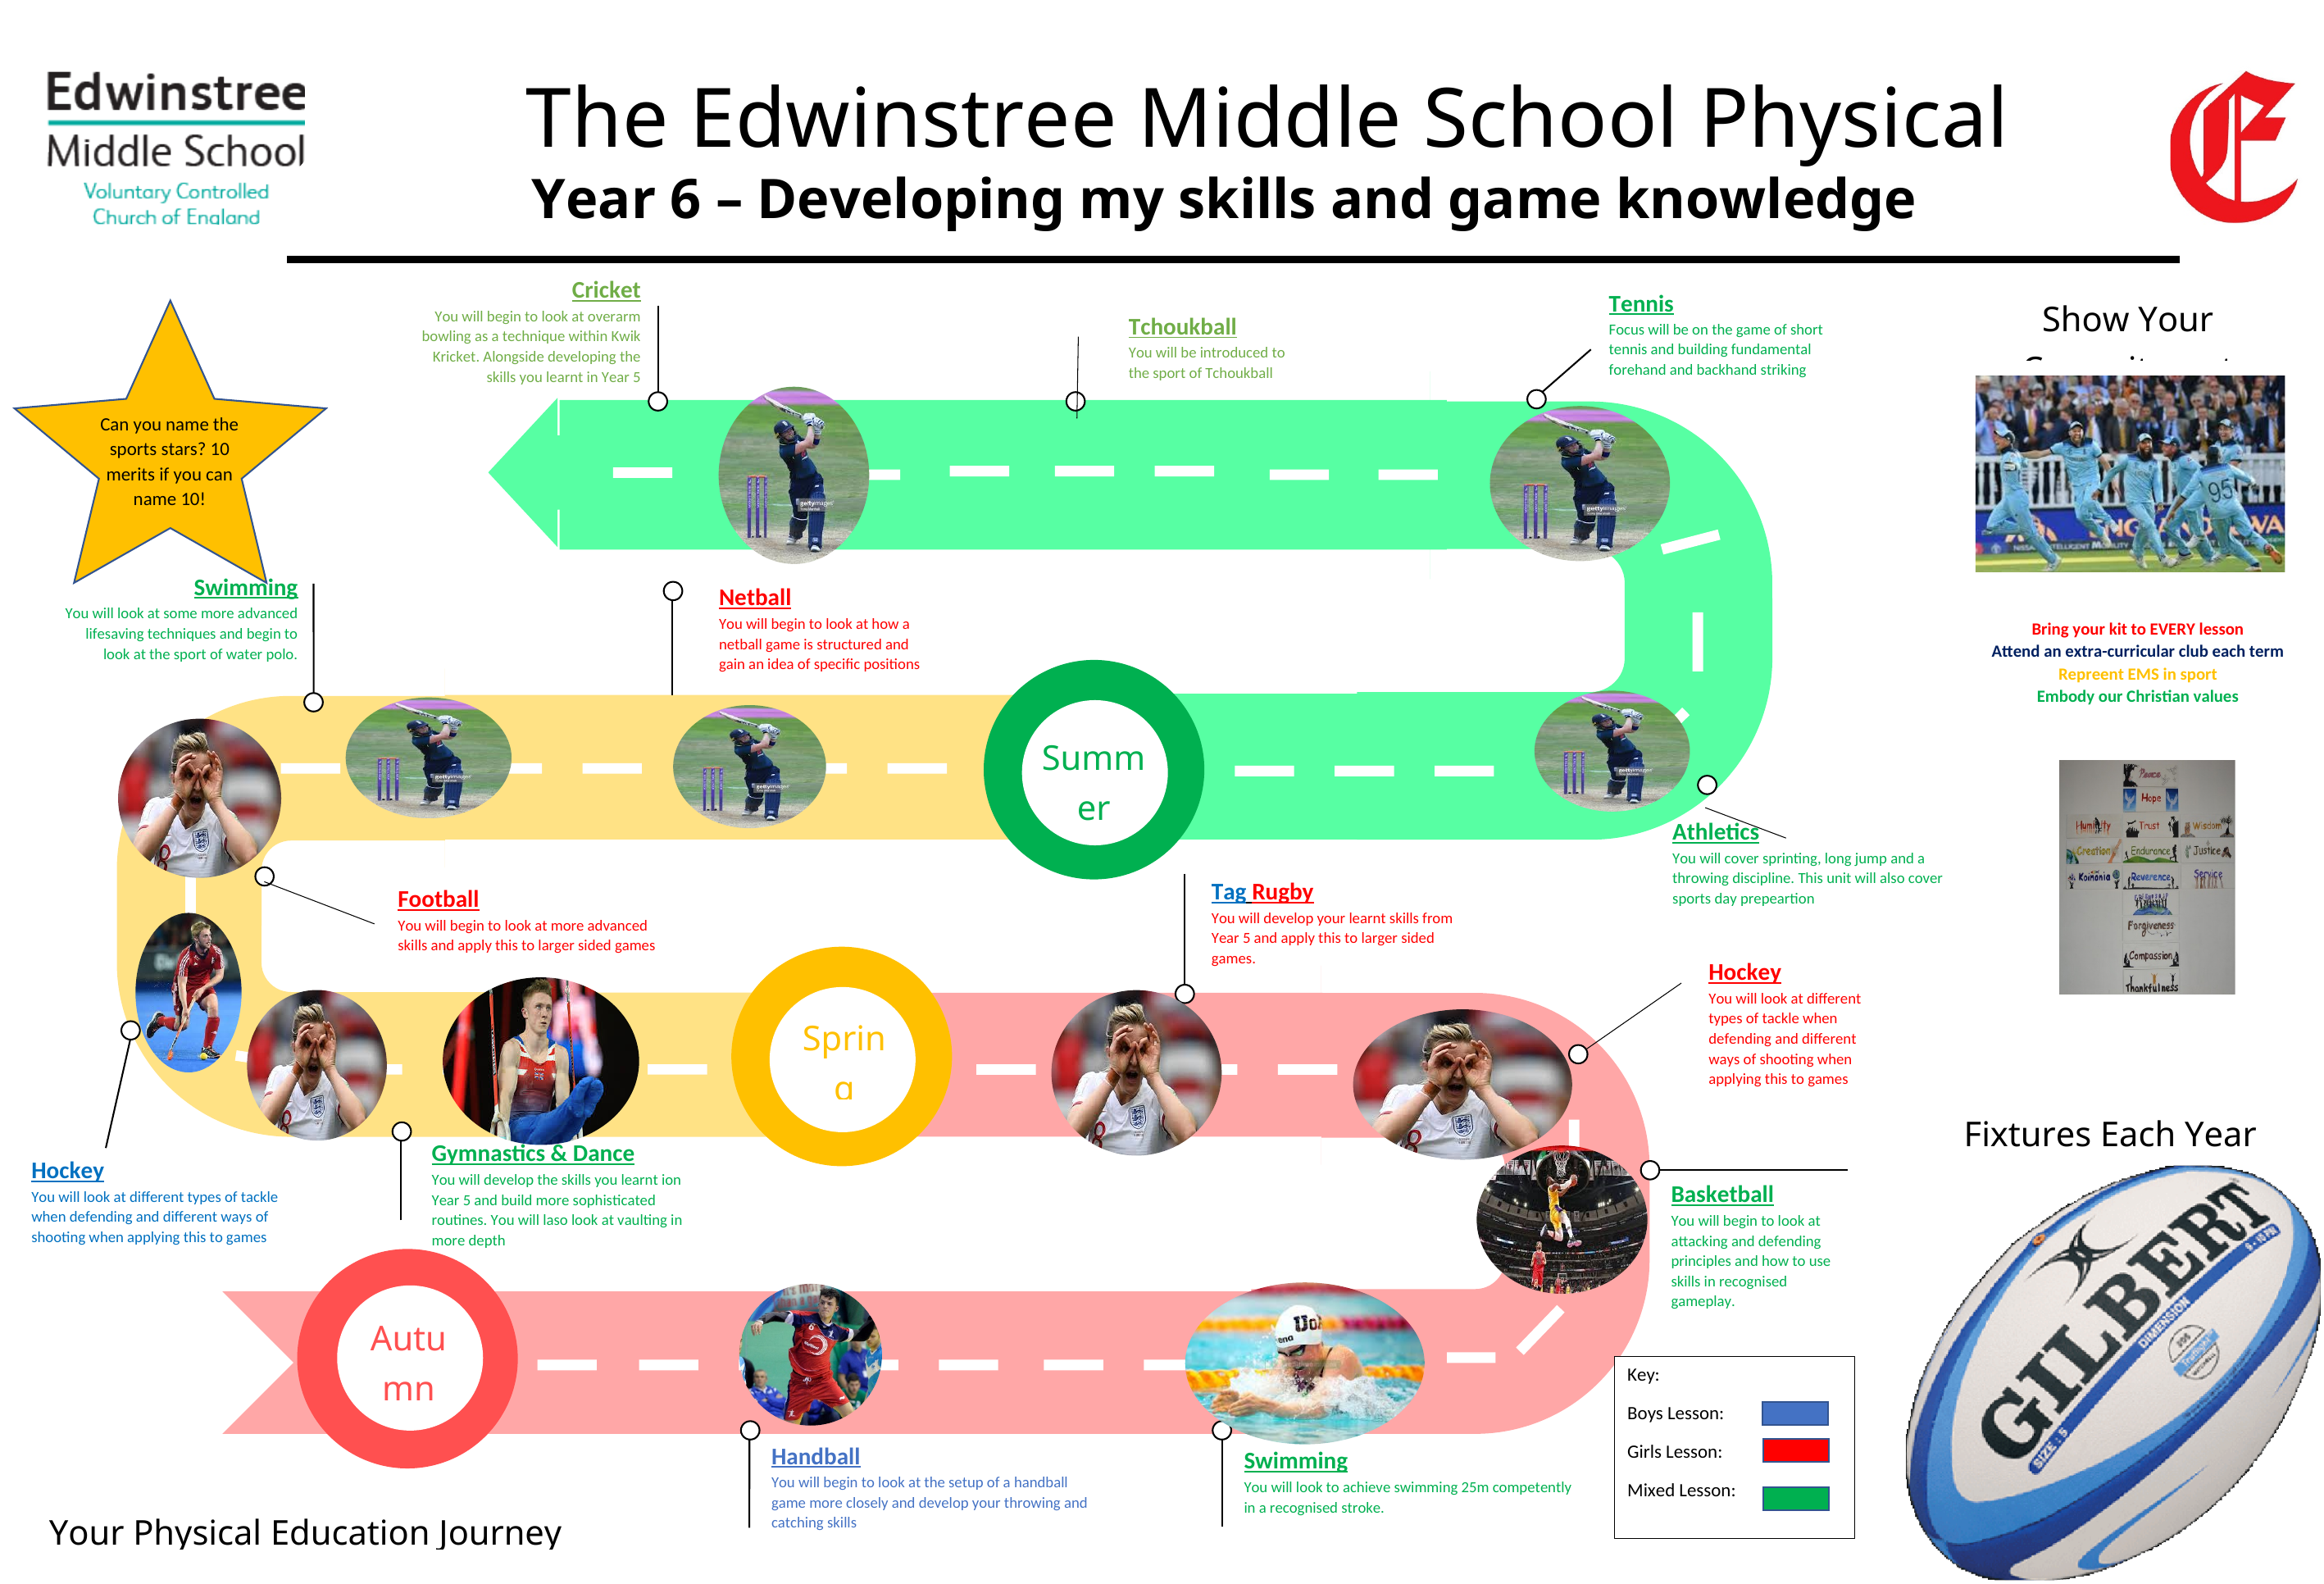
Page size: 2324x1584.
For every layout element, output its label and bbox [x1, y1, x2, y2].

picture [1975, 376, 2285, 572]
picture [44, 64, 305, 225]
picture [118, 718, 282, 878]
picture [2169, 62, 2309, 235]
picture [135, 913, 242, 1072]
picture [739, 1283, 882, 1426]
picture [1051, 990, 1222, 1156]
picture [673, 705, 826, 829]
picture [1185, 1282, 1425, 1445]
picture [2058, 760, 2238, 822]
picture [1476, 1145, 1648, 1294]
picture [247, 990, 387, 1141]
picture [1534, 690, 1690, 812]
picture [1353, 1009, 1572, 1160]
picture [443, 977, 639, 1145]
picture [718, 386, 870, 564]
picture [345, 697, 512, 818]
picture [1906, 1165, 2321, 1581]
picture [1489, 406, 1671, 562]
